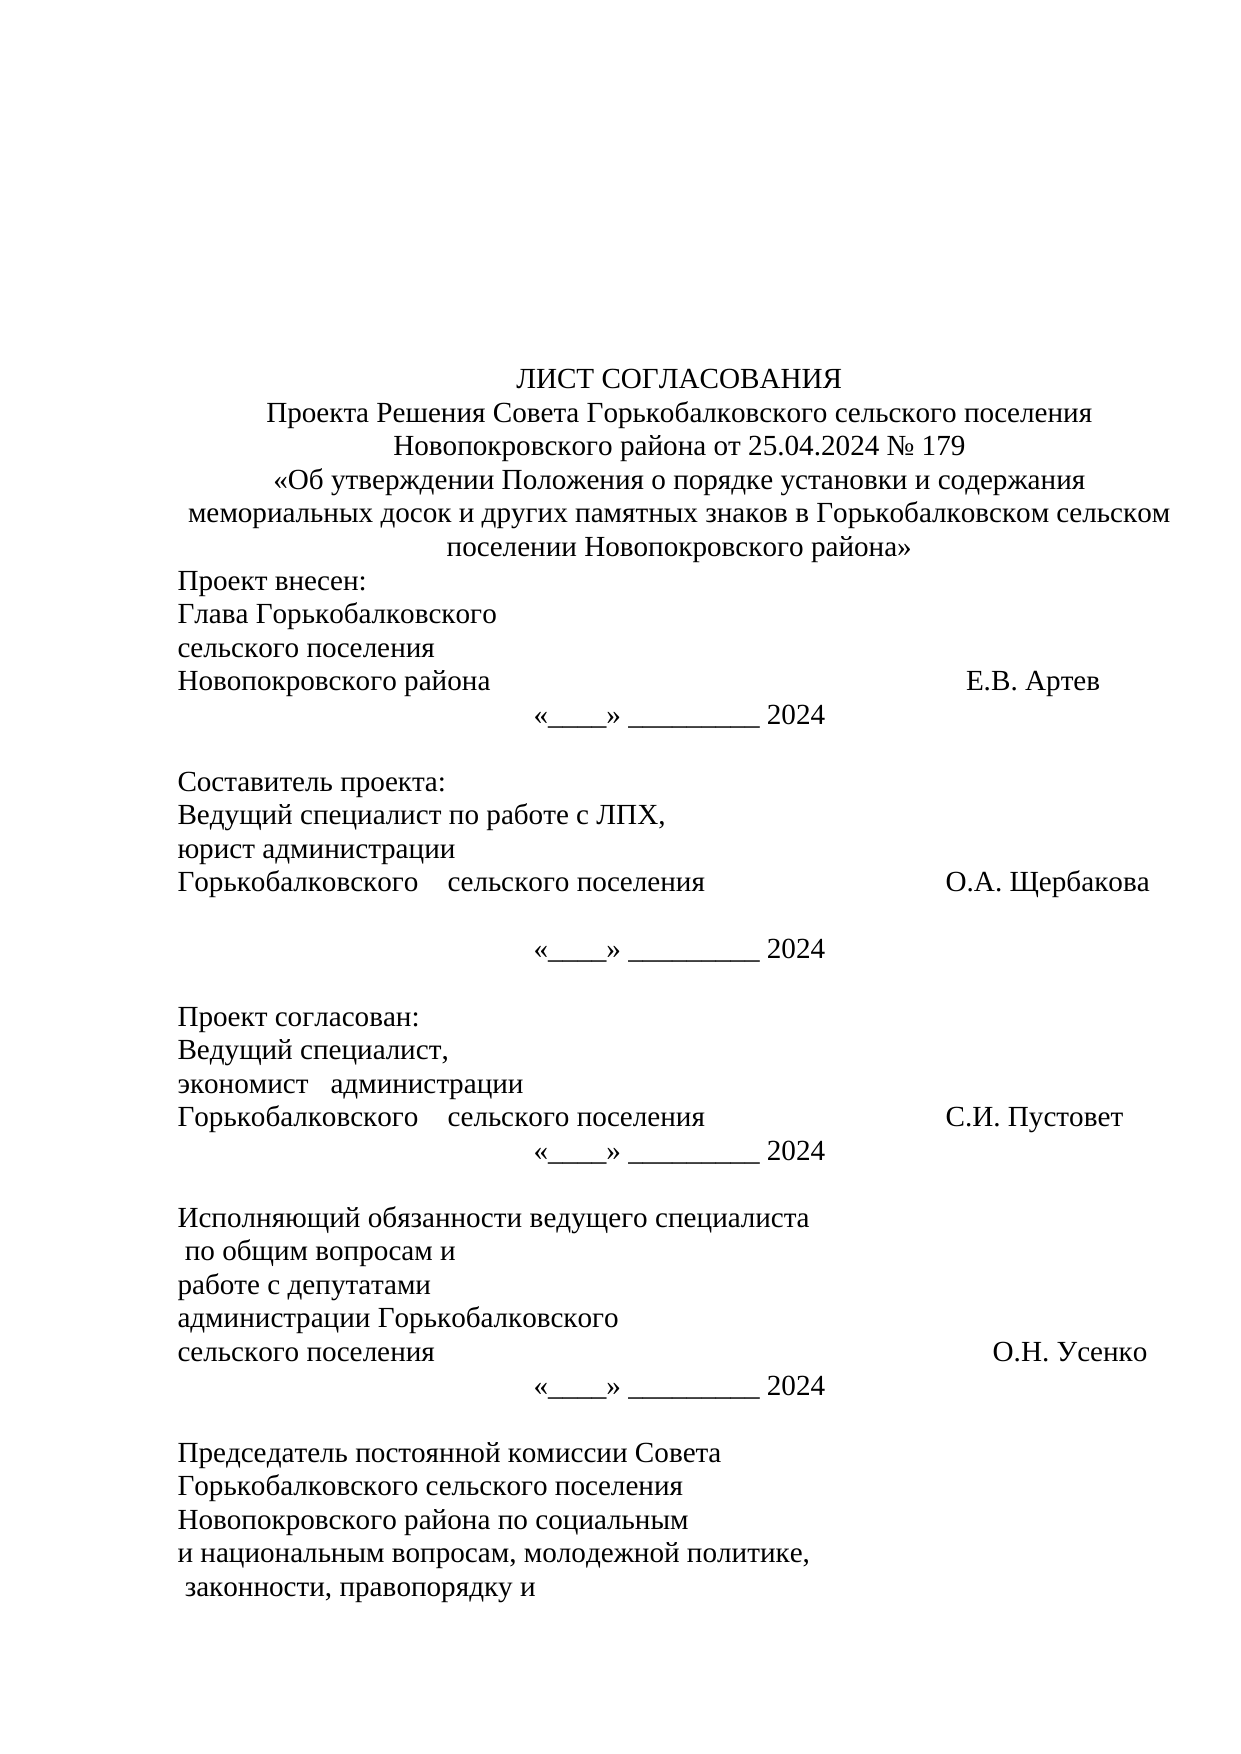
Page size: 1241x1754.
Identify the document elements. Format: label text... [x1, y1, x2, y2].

text сельского поселения О.Н. Усенко [177, 1334, 1181, 1368]
text Горькобалковского сельского поселения [177, 1468, 1181, 1502]
text Глава Горькобалковского [177, 596, 1181, 630]
text «____» _________ 2024 [177, 932, 1181, 965]
text Проект согласован: [177, 999, 1181, 1032]
text Проект внесен: [177, 563, 1181, 596]
text Ведущий специалист, [177, 1032, 1181, 1066]
text «____» _________ 2024 [177, 1133, 1181, 1166]
text Составитель проекта: [177, 764, 1181, 797]
text законности, правопорядку и [177, 1569, 1181, 1602]
text Исполняющий обязанности ведущего специалиста [177, 1200, 1181, 1233]
text юрист администрации [177, 831, 1181, 864]
text экономист администрации [177, 1066, 1181, 1099]
text «Об утверждении Положения о порядке установки и содержания мемориальных досок и других памятных знаков в Горькобалковском сельском поселении Новопокровского района» [177, 462, 1181, 563]
text администрации Горькобалковского [177, 1301, 1181, 1334]
text Ведущий специалист по работе с ЛПХ, [177, 797, 1181, 831]
text Председатель постоянной комиссии Совета [177, 1435, 1181, 1468]
text «____» _________ 2024 [177, 697, 1181, 730]
text Горькобалковского сельского поселения О.А. Щербакова [177, 864, 1181, 898]
text ЛИСТ СОГЛАСОВАНИЯ [177, 361, 1181, 395]
text работе с депутатами [177, 1267, 1181, 1301]
text Проекта Решения Совета Горькобалковского сельского поселения Новопокровского района от 25.04.2024 № 179 [177, 395, 1181, 462]
text Горькобалковского сельского поселения С.И. Пустовет [177, 1099, 1181, 1133]
text и национальным вопросам, молодежной политике, [177, 1535, 1181, 1569]
text по общим вопросам и [177, 1233, 1181, 1267]
text сельского поселения [177, 630, 1181, 663]
text «____» _________ 2024 [177, 1368, 1181, 1401]
text Новопокровского района Е.В. Артев [177, 663, 1181, 697]
text Новопокровского района по социальным [177, 1502, 1181, 1535]
